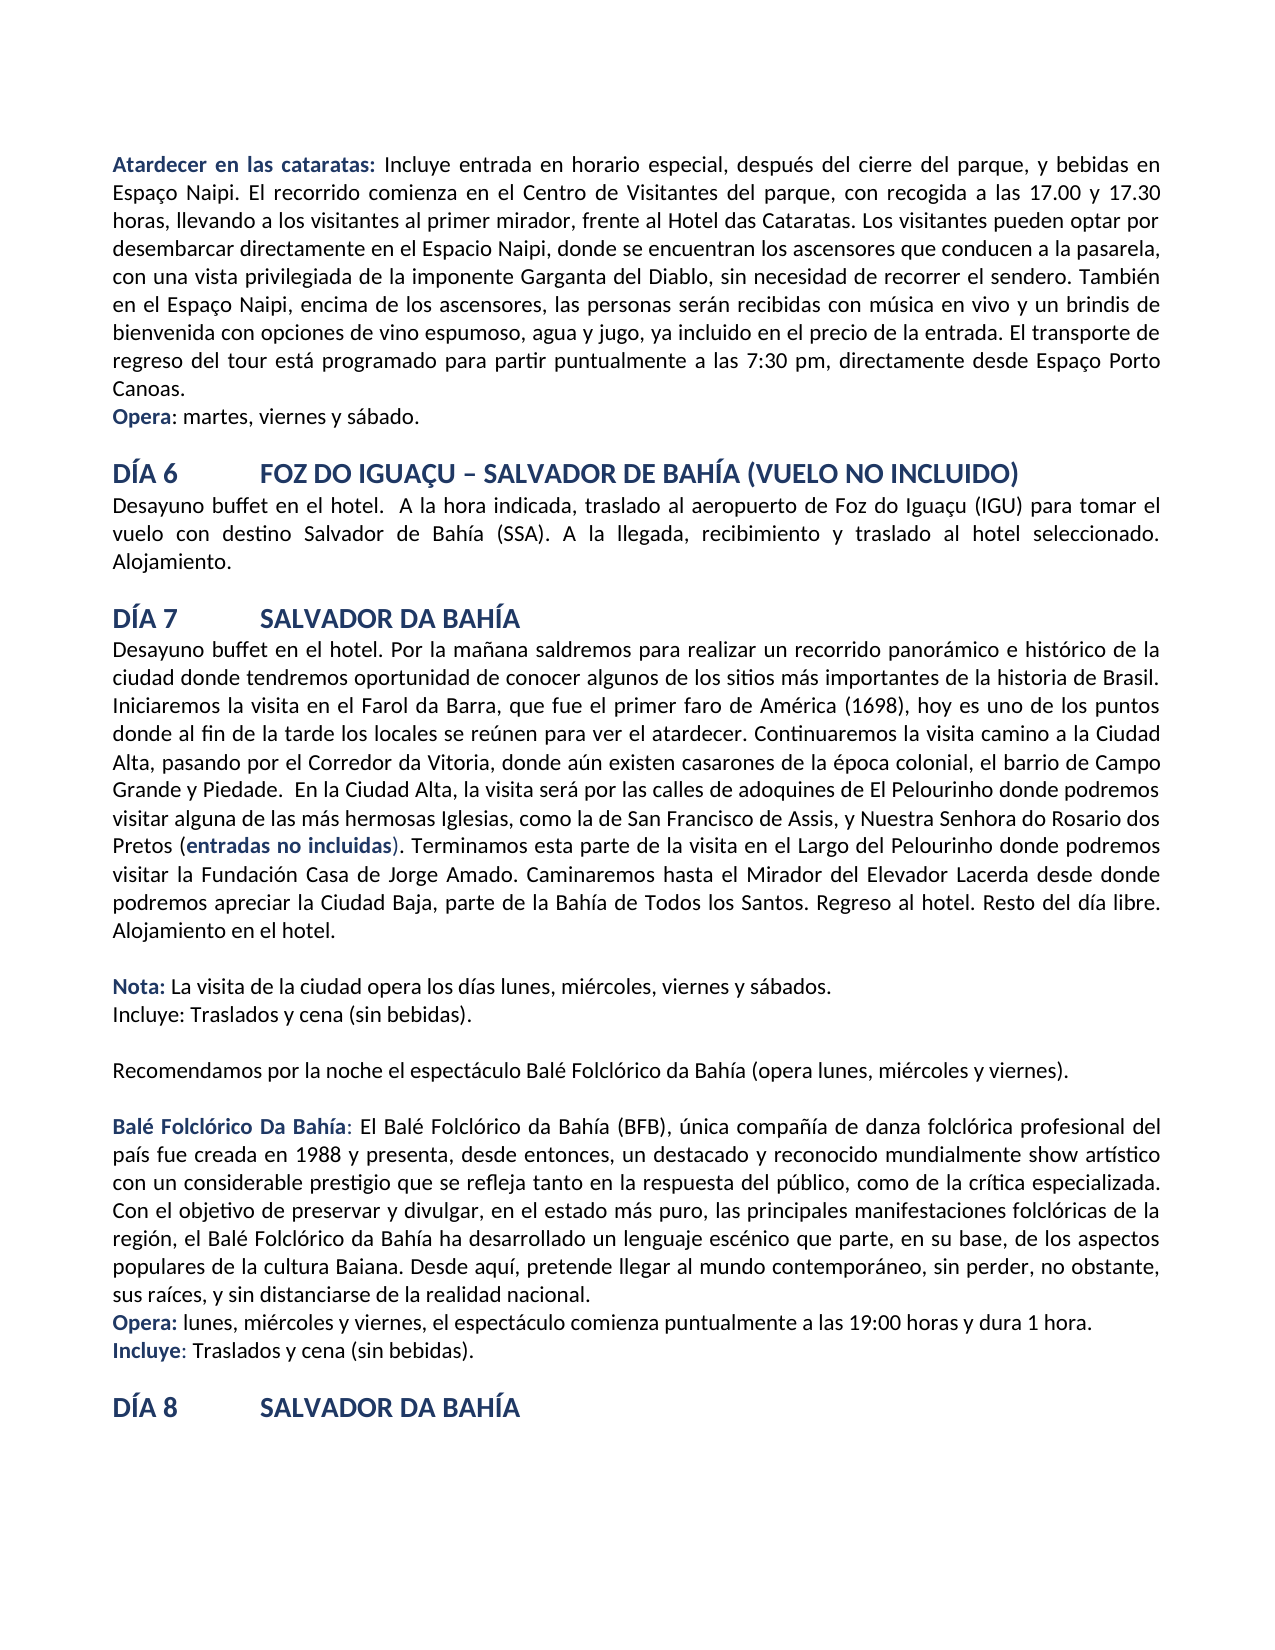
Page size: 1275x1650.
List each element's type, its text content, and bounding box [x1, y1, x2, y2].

text Opera: lunes, miércoles y viernes, el espectáculo comienza puntualmente a las 19:00 horas y dura 1 hora. [112, 1308, 1162, 1336]
text DÍA 6 FOZ DO IGUAÇU – SALVADOR DE BAHÍA (VUELO NO INCLUIDO) [112, 455, 1162, 491]
text Opera: martes, viernes y sábado. [112, 402, 1162, 430]
text Recomendamos por la noche el espectáculo Balé Folclórico da Bahía (opera lunes, miércoles y viernes). [112, 1056, 1162, 1084]
text DÍA 7 SALVADOR DA BAHÍA [112, 600, 1162, 636]
text Balé Folclórico Da Bahía: El Balé Folclórico da Bahía (BFB), única compañía de danza folclórica profesional del país fue creada en 1988 y presenta, desde entonces, un destacado y reconocido mundialmente show artístico con un considerable prestigio que se refleja tanto en la respuesta del público, como de la crítica especializada. Con el objetivo de preservar y divulgar, en el estado más puro, las principales manifestaciones folclóricas de la región, el Balé Folclórico da Bahía ha desarrollado un lenguaje escénico que parte, en su base, de los aspectos populares de la cultura Baiana. Desde aquí, pretende llegar al mundo contemporáneo, sin perder, no obstante, sus raíces, y sin distanciarse de la realidad nacional. [112, 1112, 1162, 1308]
text Incluye: Traslados y cena (sin bebidas). [112, 1336, 1162, 1364]
text Nota: La visita de la ciudad opera los días lunes, miércoles, viernes y sábados. [112, 972, 1162, 1000]
text Desayuno buffet en el hotel. Por la mañana saldremos para realizar un recorrido panorámico e histórico de la ciudad donde tendremos oportunidad de conocer algunos de los sitios más importantes de la historia de Brasil. Iniciaremos la visita en el Farol da Barra, que fue el primer faro de América (1698), hoy es uno de los puntos donde al fin de la tarde los locales se reúnen para ver el atardecer. Continuaremos la visita camino a la Ciudad Alta, pasando por el Corredor da Vitoria, donde aún existen casarones de la época colonial, el barrio de Campo Grande y Piedade. En la Ciudad Alta, la visita será por las calles de adoquines de El Pelourinho donde podremos visitar alguna de las más hermosas Iglesias, como la de San Francisco de Assis, y Nuestra Senhora do Rosario dos Pretos (entradas no incluidas). Terminamos esta parte de la visita en el Largo del Pelourinho donde podremos visitar la Fundación Casa de Jorge Amado. Caminaremos hasta el Mirador del Elevador Lacerda desde donde podremos apreciar la Ciudad Baja, parte de la Bahía de Todos los Santos. Regreso al hotel. Resto del día libre. Alojamiento en el hotel. [112, 636, 1162, 944]
text DÍA 8 SALVADOR DA BAHÍA [112, 1389, 1162, 1425]
text Incluye: Traslados y cena (sin bebidas). [112, 1000, 1162, 1028]
text Desayuno buffet en el hotel. A la hora indicada, traslado al aeropuerto de Foz do Iguaçu (IGU) para tomar el vuelo con destino Salvador de Bahía (SSA). A la llegada, recibimiento y traslado al hotel seleccionado. Alojamiento. [112, 491, 1162, 575]
text Atardecer en las cataratas: Incluye entrada en horario especial, después del cierre del parque, y bebidas en Espaço Naipi. El recorrido comienza en el Centro de Visitantes del parque, con recogida a las 17.00 y 17.30 horas, llevando a los visitantes al primer mirador, frente al Hotel das Cataratas. Los visitantes pueden optar por desembarcar directamente en el Espacio Naipi, donde se encuentran los ascensores que conducen a la pasarela, con una vista privilegiada de la imponente Garganta del Diablo, sin necesidad de recorrer el sendero. También en el Espaço Naipi, encima de los ascensores, las personas serán recibidas con música en vivo y un brindis de bienvenida con opciones de vino espumoso, agua y jugo, ya incluido en el precio de la entrada. El transporte de regreso del tour está programado para partir puntualmente a las 7:30 pm, directamente desde Espaço Porto Canoas. [112, 150, 1162, 402]
